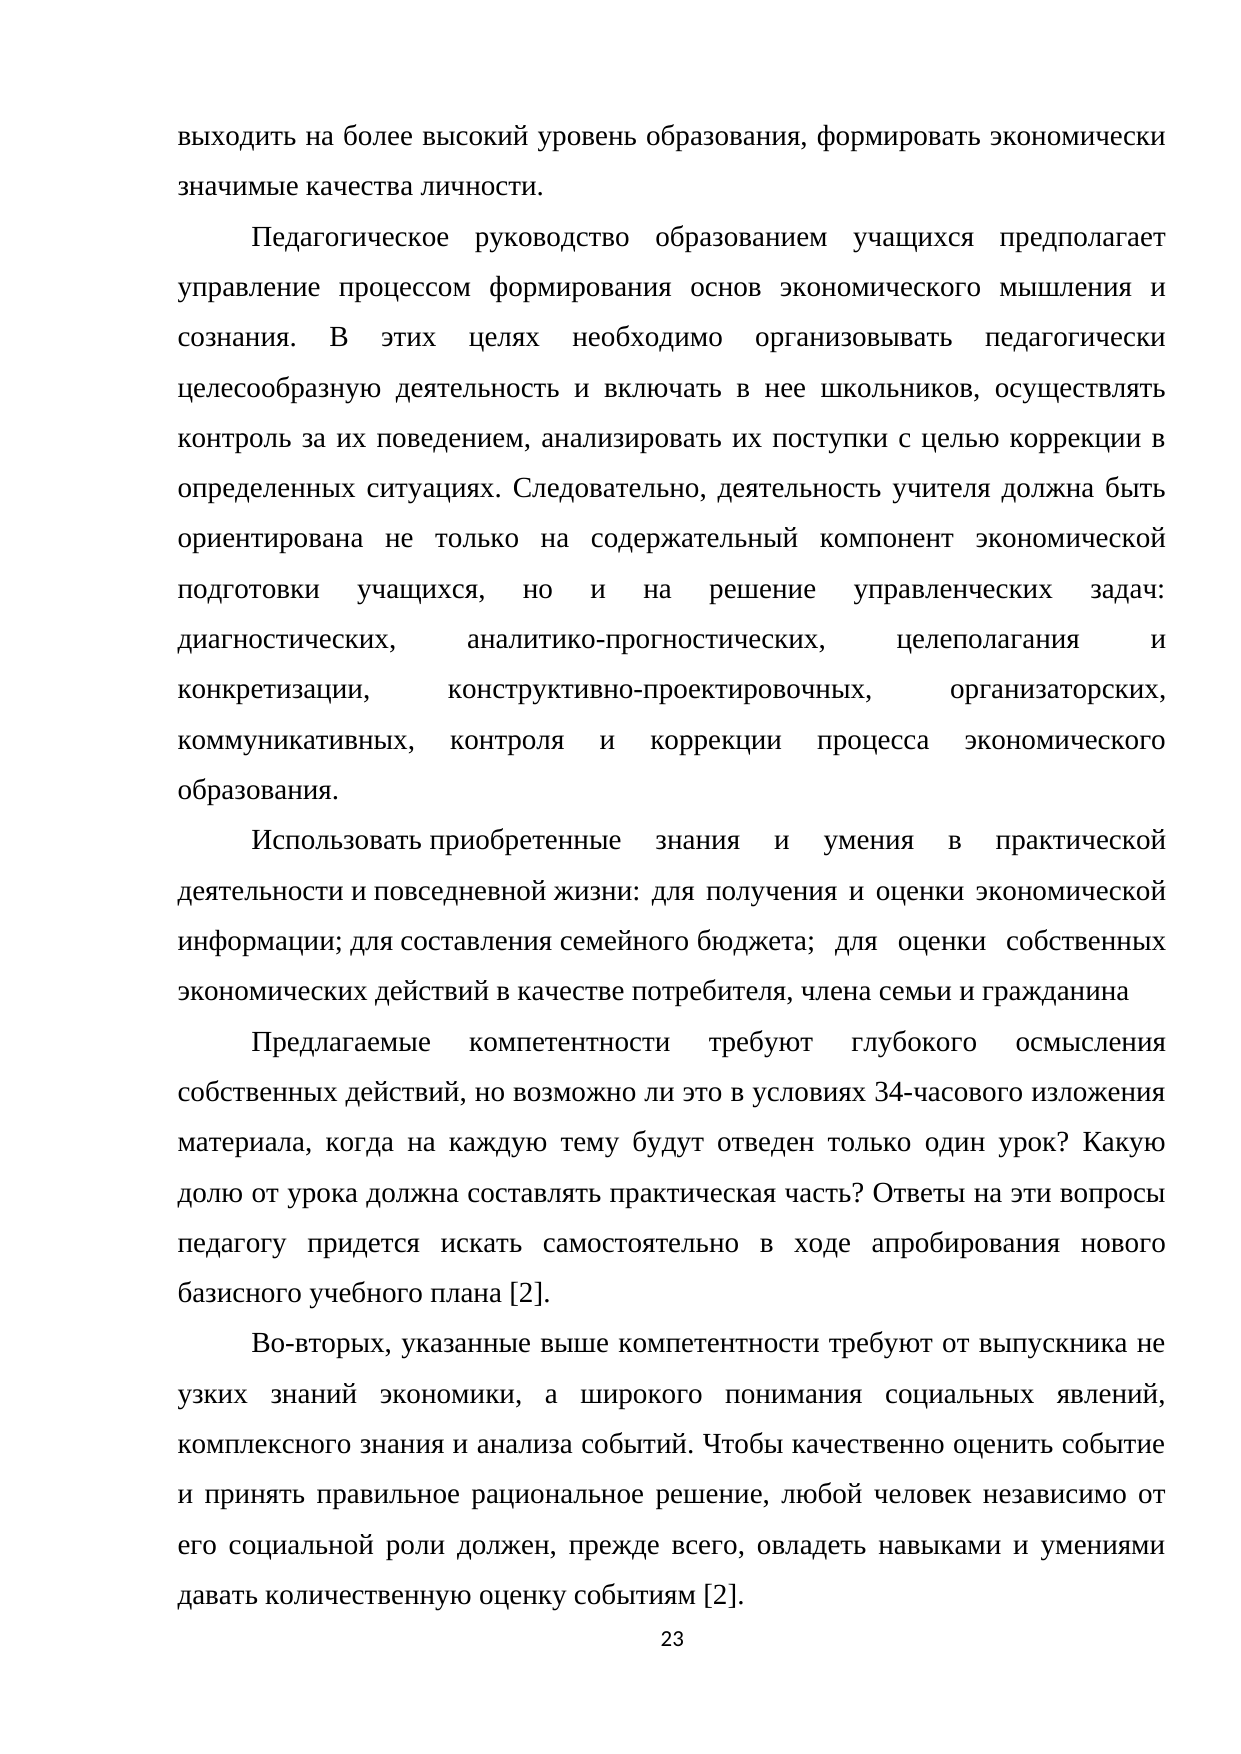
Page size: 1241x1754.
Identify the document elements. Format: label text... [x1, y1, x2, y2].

text Предлагаемые компетентности требуют глубокого осмысления собственных действий, но возможно ли это в условиях 34-часового изложения материала, когда на каждую тему будут отведен только один урок? Какую долю от урока должна составлять практическая часть? Ответы на эти вопросы педагогу придется искать самостоятельно в ходе апробирования нового базисного учебного плана [2]. [177, 1024, 1167, 1309]
text Педагогическое руководство образованием учащихся предполагает управление процессом формирования основ экономического мышления и сознания. В этих целях необходимо организовывать педагогически целесообразную деятельность и включать в нее школьников, осуществлять контроль за их поведением, анализировать их поступки с целью коррекции в определенных ситуациях. Следовательно, деятельность учителя должна быть ориентирована не только на содержательный компонент экономической подготовки учащихся, но и на решение управленческих задач: диагностических, аналитико-прогностических, целеполагания и конкретизации, конструктивно-проектировочных, организаторских, коммуникативных, контроля и коррекции процесса экономического образования. [177, 219, 1167, 806]
text Во-вторых, указанные выше компетентности требуют от выпускника не узких знаний экономики, а широкого понимания социальных явлений, комплексного знания и анализа событий. Чтобы качественно оценить событие и принять правильное рациональное решение, любой человек независимо от его социальной роли должен, прежде всего, овладеть навыками и умениями давать количественную оценку событиям [2]. [177, 1326, 1167, 1611]
text Использовать приобретенные знания и умения в практической деятельности и повседневной жизни: для получения и оценки экономической информации; для составления семейного бюджета; для оценки собственных экономических действий в качестве потребителя, члена семьи и гражданина [177, 822, 1167, 1007]
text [177, 118, 1167, 202]
